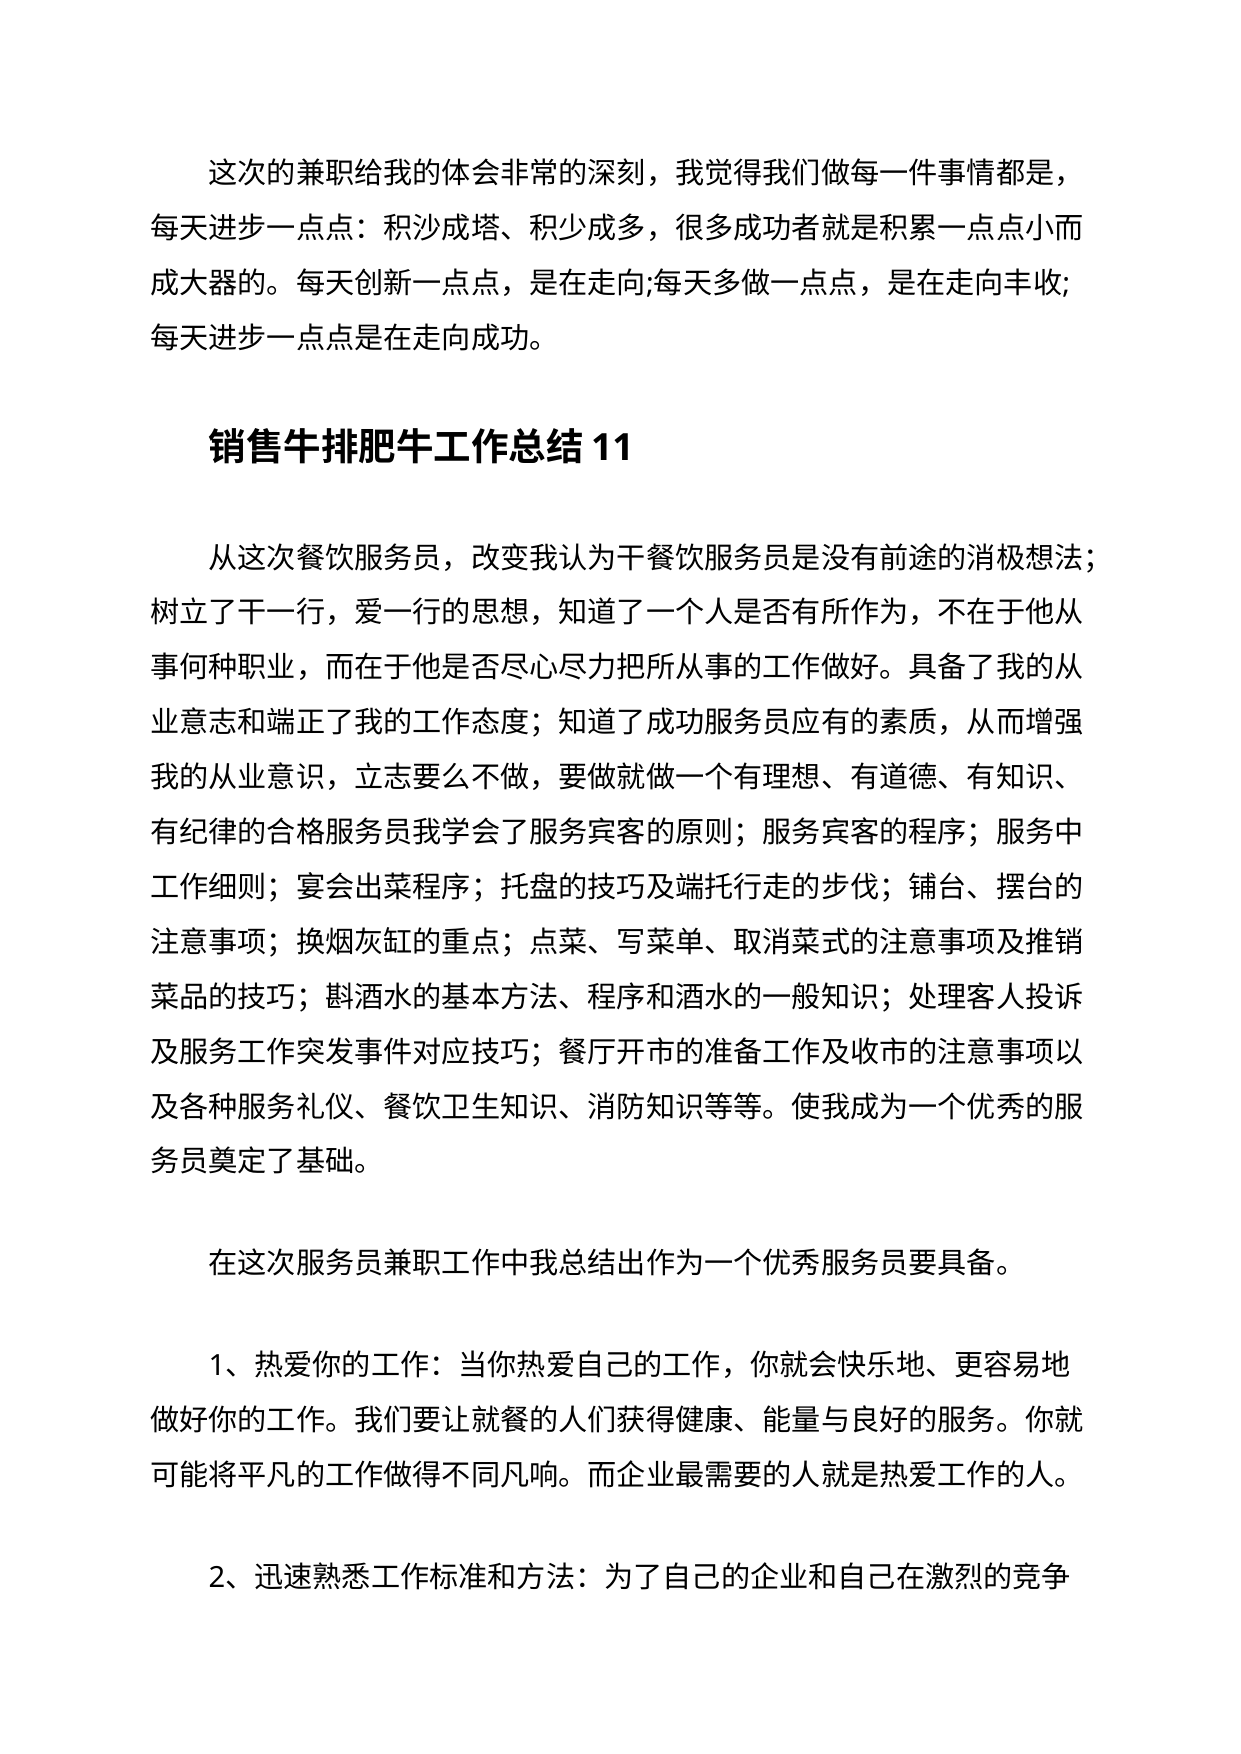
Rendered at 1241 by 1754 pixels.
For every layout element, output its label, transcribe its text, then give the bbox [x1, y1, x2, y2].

text 从这次餐饮服务员，改变我认为干餐饮服务员是没有前途的消极想法；树立了干一行，爱一行的思想，知道了一个人是否有所作为，不在于他从事何种职业，而在于他是否尽心尽力把所从事的工作做好。具备了我的从业意志和端正了我的工作态度；知道了成功服务员应有的素质，从而增强我的从业意识，立志要么不做，要做就做一个有理想、有道德、有知识、有纪律的合格服务员我学会了服务宾客的原则；服务宾客的程序；服务中工作细则；宴会出菜程序；托盘的技巧及端托行走的步伐；铺台、摆台的注意事项；换烟灰缸的重点；点菜、写菜单、取消菜式的注意事项及推销菜品的技巧；斟酒水的基本方法、程序和酒水的一般知识；处理客人投诉及服务工作突发事件对应技巧；餐厅开市的准备工作及收市的注意事项以及各种服务礼仪、餐饮卫生知识、消防知识等等。使我成为一个优秀的服务员奠定了基础。 [150, 534, 1090, 1180]
text 在这次服务员兼职工作中我总结出作为一个优秀服务员要具备。 [150, 1240, 1090, 1282]
text 这次的兼职给我的体会非常的深刻，我觉得我们做每一件事情都是，每天进步一点点：积沙成塔、积少成多，很多成功者就是积累一点点小而成大器的。每天创新一点点，是在走向;每天多做一点点，是在走向丰收;每天进步一点点是在走向成功。 [150, 150, 1090, 357]
text 销售牛排肥牛工作总结11 [150, 417, 1090, 471]
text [150, 1553, 1090, 1596]
text 1、热爱你的工作：当你热爱自己的工作，你就会快乐地、更容易地做好你的工作。我们要让就餐的人们获得健康、能量与良好的服务。你就可能将平凡的工作做得不同凡响。而企业最需要的人就是热爱工作的人。 [150, 1342, 1090, 1494]
